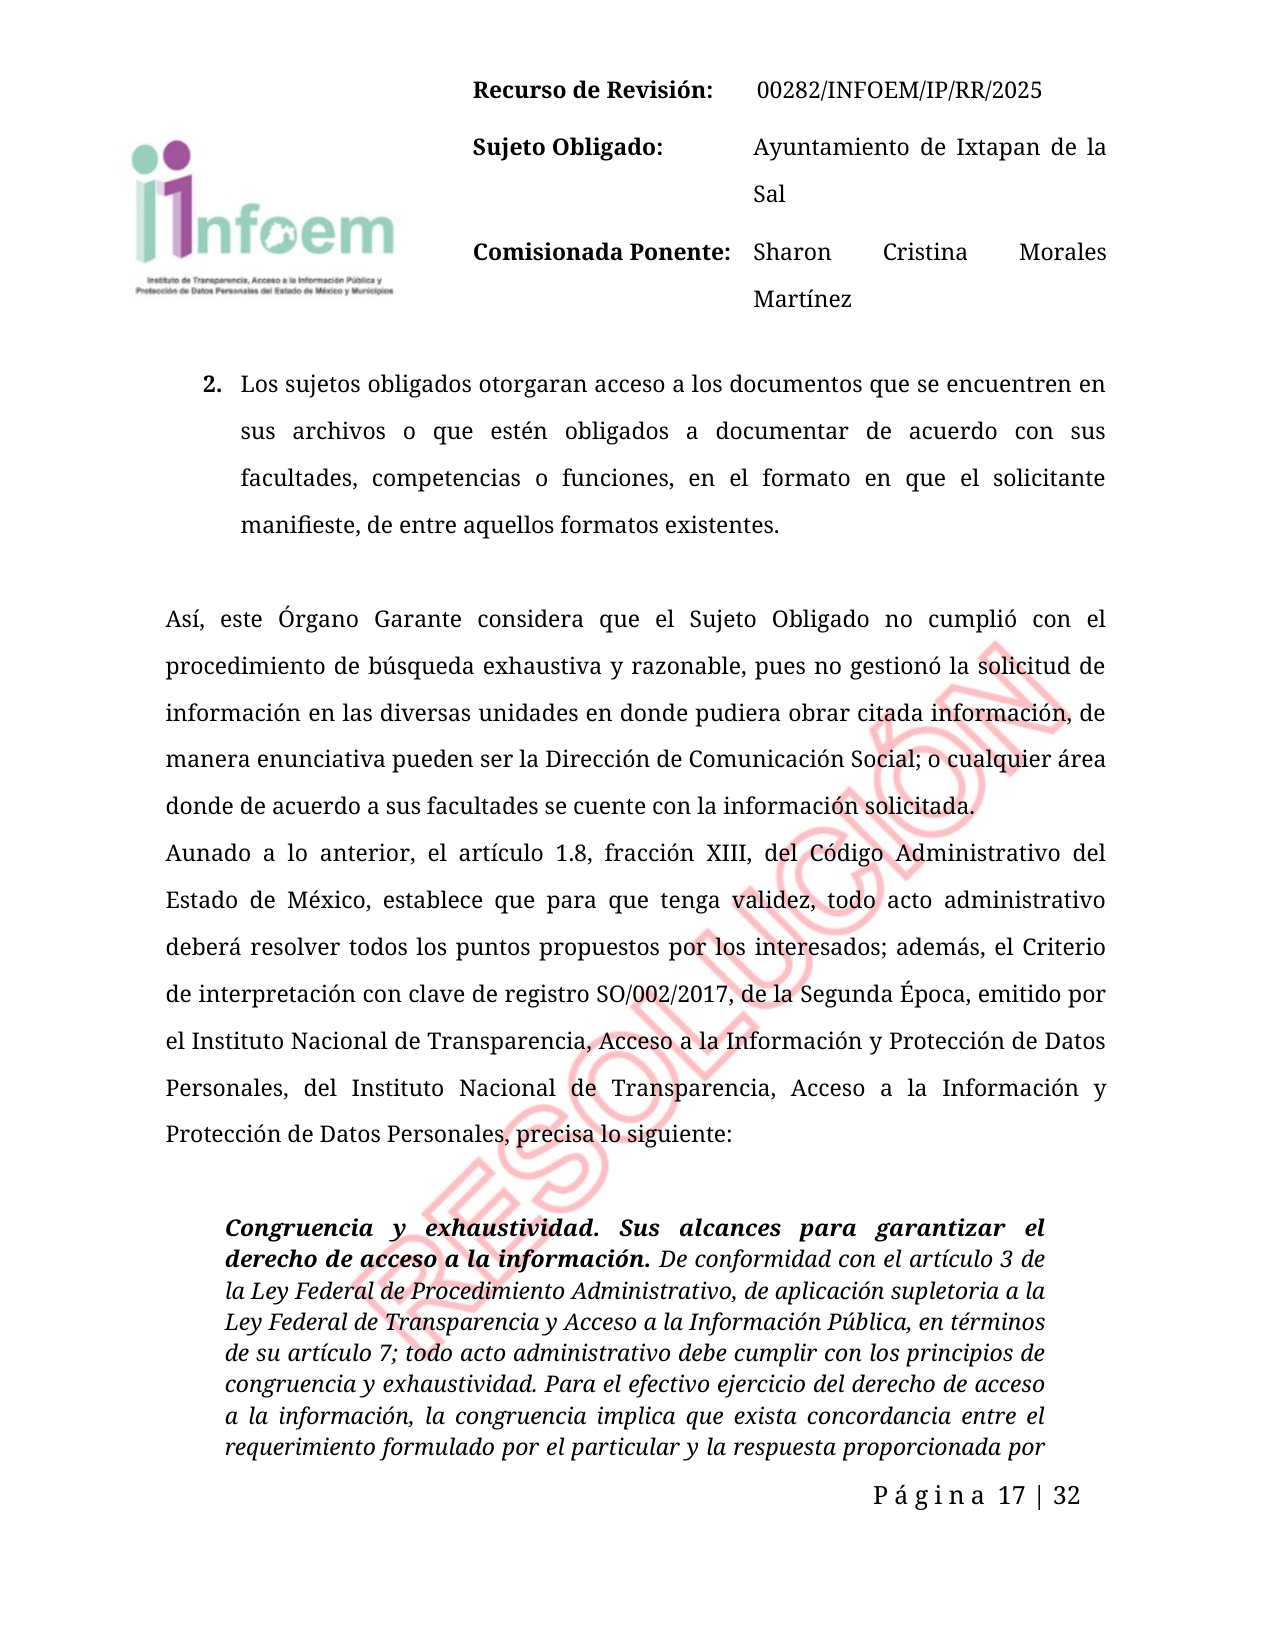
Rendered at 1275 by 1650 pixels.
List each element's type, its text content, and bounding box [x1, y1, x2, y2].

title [224, 1212, 1048, 1462]
text Aunado a lo anterior, el artículo 1.8, fracción XIII, del Código Administrativo del Estado de México, establece que para que tenga validez, todo acto administrativo deberá resolver todos los puntos propuestos por los interesados; además, el Criterio de interpretación con clave de registro SO/002/2017, de la Segunda Época, emitido por el Instituto Nacional de Transparencia, Acceso a la Información y Protección de Datos Personales, del Instituto Nacional de Transparencia, Acceso a la Información y Protección de Datos Personales, precisa lo siguiente: [165, 837, 1107, 1149]
list Los sujetos obligados otorgaran acceso a los documentos que se encuentren en sus archivos o que estén obligados a documentar de acuerdo con sus facultades, competencias o funciones, en el formato en que el solicitante manifieste, de entre aquellos formatos existentes. [203, 368, 1107, 540]
text Así, este Órgano Garante considera que el Sujeto Obligado no cumplió con el procedimiento de búsqueda exhaustiva y razonable, pues no gestionó la solicitud de información en las diversas unidades en donde pudiera obrar citada información, de manera enunciativa pueden ser la Dirección de Comunicación Social; o cualquier área donde de acuerdo a sus facultades se cuente con la información solicitada. [165, 603, 1107, 821]
picture [2, 76, 1275, 1650]
